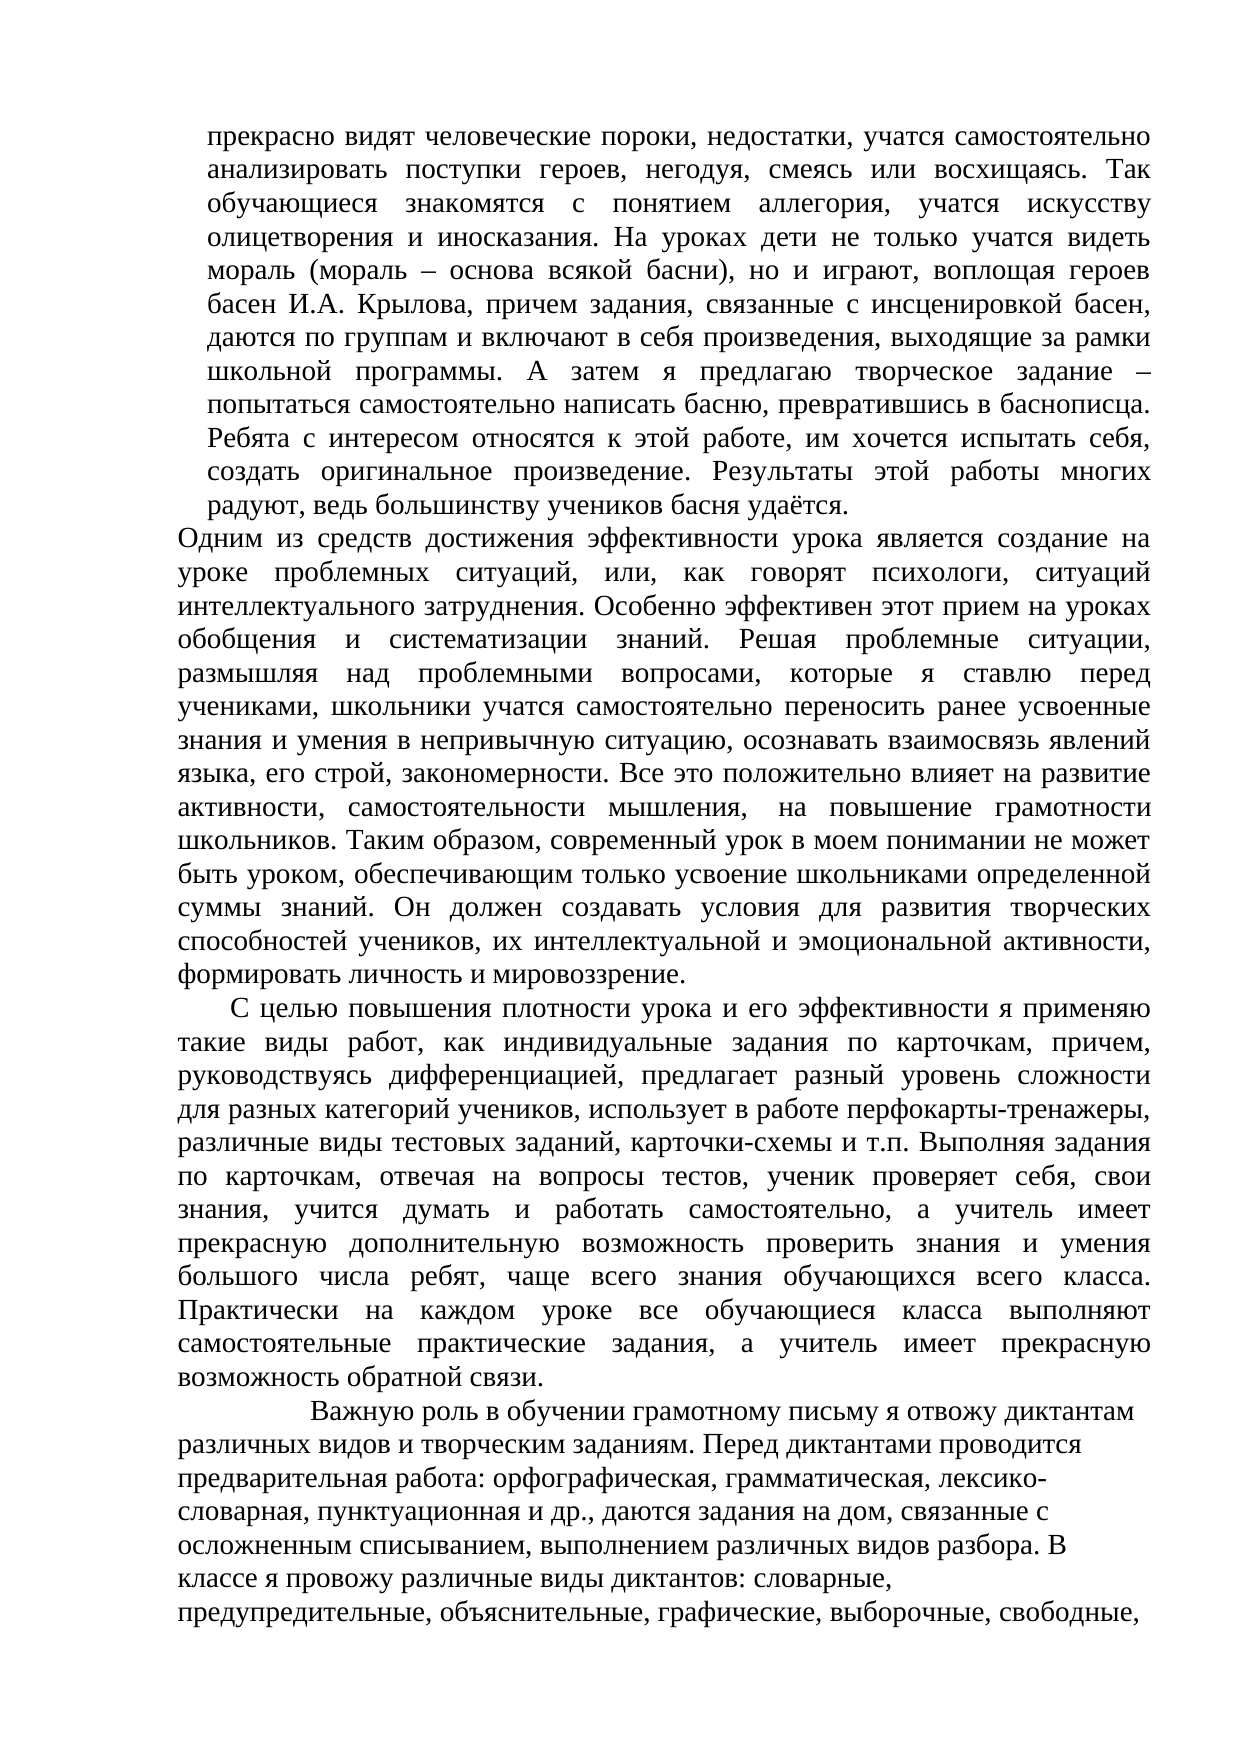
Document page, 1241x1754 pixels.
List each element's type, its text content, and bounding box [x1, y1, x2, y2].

text Одним из средств достижения эффективности урока является создание на уроке проблемных ситуаций, или, как говорят психологи, ситуаций интеллектуального затруднения. Особенно эффективен этот прием на уроках обобщения и систематизации знаний. Решая проблемные ситуации, размышляя над проблемными вопросами, которые я ставлю перед учениками, школьники учатся самостоятельно переносить ранее усвоенные знания и умения в непривычную ситуацию, осознавать взаимосвязь явлений языка, его строй, закономерности. Все это положительно влияет на развитие активности, самостоятельности мышления, на повышение грамотности школьников. Таким образом, современный урок в моем понимании не может быть уроком, обеспечивающим только усвоение школьниками определенной суммы знаний. Он должен создавать условия для развития творческих способностей учеников, их интеллектуальной и эмоциональной активности, формировать личность и мировоззрение. [177, 521, 1152, 990]
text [207, 118, 1152, 521]
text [177, 1393, 1152, 1627]
text С целью повышения плотности урока и его эффективности я применяю такие виды работ, как индивидуальные задания по карточкам, причем, руководствуясь дифференциацией, предлагает разный уровень сложности для разных категорий учеников, использует в работе перфокарты-тренажеры, различные виды тестовых заданий, карточки-схемы и т.п. Выполняя задания по карточкам, отвечая на вопросы тестов, ученик проверяет себя, свои знания, учится думать и работать самостоятельно, а учитель имеет прекрасную дополнительную возможность проверить знания и умения большого числа ребят, чаще всего знания обучающихся всего класса. Практически на каждом уроке все обучающиеся класса выполняют самостоятельные практические задания, а учитель имеет прекрасную возможность обратной связи. [177, 990, 1152, 1393]
